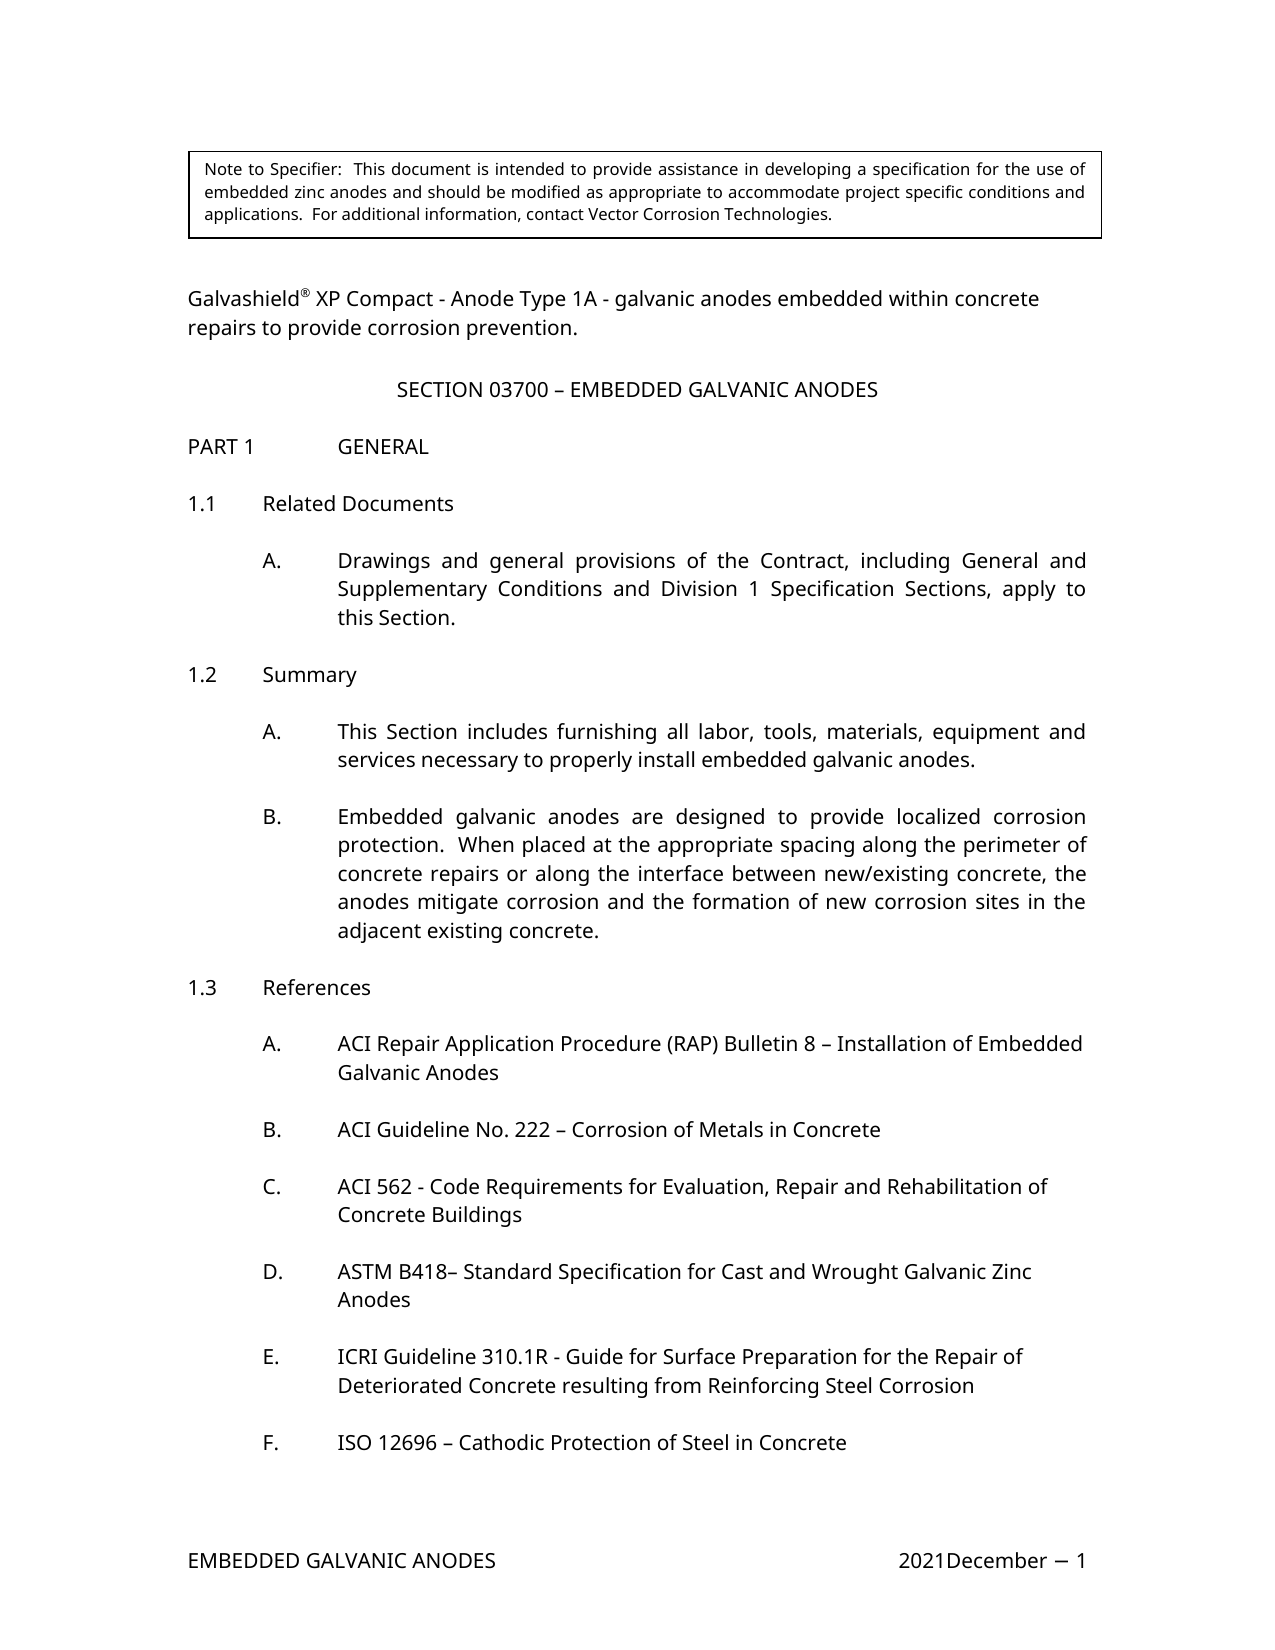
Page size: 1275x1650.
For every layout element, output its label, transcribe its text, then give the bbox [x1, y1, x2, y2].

text 1.3 References [187, 973, 1087, 1001]
text Galvashield® XP Compact - Anode Type 1A - galvanic anodes embedded within concrete repairs to provide corrosion prevention. [187, 284, 1087, 341]
text 1.1 Related Documents [187, 489, 1087, 518]
text E. ICRI Guideline 310.1R - Guide for Surface Preparation for the Repair of Deteriorated Concrete resulting from Reinforcing Steel Corrosion [262, 1342, 1087, 1399]
text 1.2 Summary [187, 660, 1087, 688]
text D. ASTM B418– Standard Specification for Cast and Wrought Galvanic Zinc Anodes [262, 1257, 1087, 1314]
text B. Embedded galvanic anodes are designed to provide localized corrosion protection. When placed at the appropriate spacing along the perimeter of concrete repairs or along the interface between new/existing concrete, the anodes mitigate corrosion and the formation of new corrosion sites in the adjacent existing concrete. [262, 802, 1087, 944]
text F. ISO 12696 – Cathodic Protection of Steel in Concrete [262, 1428, 1087, 1456]
text C. ACI 562 - Code Requirements for Evaluation, Repair and Rehabilitation of Concrete Buildings [262, 1172, 1087, 1229]
list ACI Repair Application Procedure (RAP) Bulletin 8 – Installation of Embedded Galvanic Anodes [262, 1029, 1087, 1086]
text B. ACI Guideline No. 222 – Corrosion of Metals in Concrete [262, 1115, 1087, 1143]
text PART 1 GENERAL [187, 432, 1087, 461]
text A. Drawings and general provisions of the Contract, including General and Supplementary Conditions and Division 1 Specification Sections, apply to this Section. [262, 546, 1087, 631]
text A. This Section includes furnishing all labor, tools, materials, equipment and services necessary to properly install embedded galvanic anodes. [262, 717, 1087, 774]
text SECTION 03700 – EMBEDDED GALVANIC ANODES [187, 376, 1087, 404]
